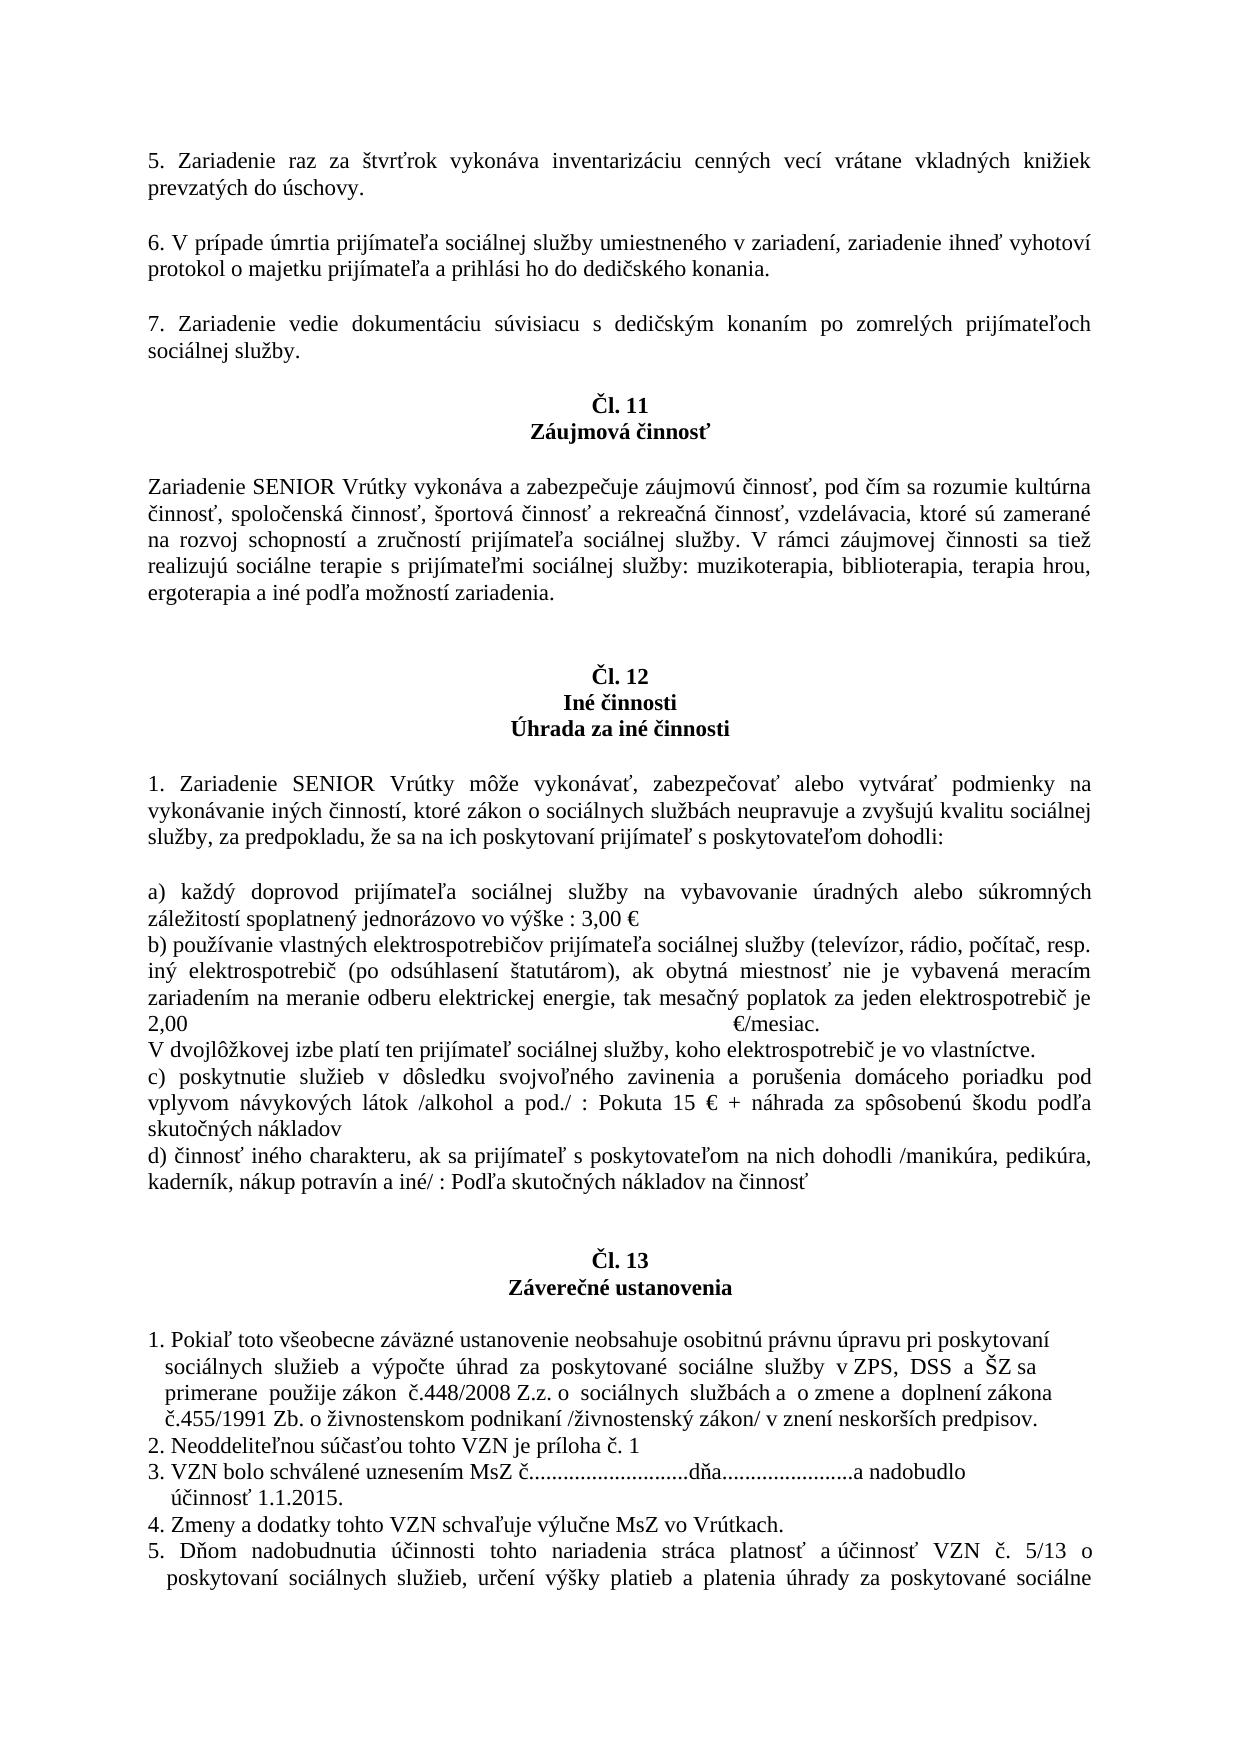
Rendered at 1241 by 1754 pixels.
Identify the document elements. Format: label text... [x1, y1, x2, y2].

text 7. Zariadenie vedie dokumentáciu súvisiacu s dedičským konaním po zomrelých prijímateľoch sociálnej služby. [148, 311, 1093, 363]
text a) každý doprovod prijímateľa sociálnej služby na vybavovanie úradných alebo súkromných záležitostí spoplatnený jednorázovo vo výške : 3,00 € [148, 878, 1093, 931]
text Čl. 11 [148, 392, 1093, 418]
text 6. V prípade úmrtia prijímateľa sociálnej služby umiestneného v zariadení, zariadenie ihneď vyhotoví protokol o majetku prijímateľa a prihlási ho do dedičského konania. [148, 229, 1093, 282]
text Záverečné ustanovenia [148, 1274, 1093, 1300]
text 5. Zariadenie raz za štvrťrok vykonáva inventarizáciu cenných vecí vrátane vkladných knižiek prevzatých do úschovy. [148, 148, 1093, 200]
text b) používanie vlastných elektrospotrebičov prijímateľa sociálnej služby (televízor, rádio, počítač, resp. iný elektrospotrebič (po odsúhlasení štatutárom), ak obytná miestnosť nie je vybavená meracím zariadením na meranie odberu elektrickej energie, tak mesačný poplatok za jeden elektrospotrebič je 2,00 €/mesiac. V dvojlôžkovej izbe platí ten prijímateľ sociálnej služby, koho elektrospotrebič je vo vlastníctve. [148, 931, 1093, 1063]
text Iné činnosti [148, 689, 1093, 715]
text Zariadenie SENIOR Vrútky vykonáva a zabezpečuje záujmovú činnosť, pod čím sa rozumie kultúrna činnosť, spoločenská činnosť, športová činnosť a rekreačná činnosť, vzdelávacia, ktoré sú zamerané na rozvoj schopností a zručností prijímateľa sociálnej služby. V rámci záujmovej činnosti sa tiež realizujú sociálne terapie s prijímateľmi sociálnej služby: muzikoterapia, biblioterapia, terapia hrou, ergoterapia a iné podľa možností zariadenia. [148, 473, 1093, 605]
text účinnosť 1.1.2015. [148, 1484, 1093, 1511]
text č.455/1991 Zb. o živnostenskom podnikaní /živnostenský zákon/ v znení neskorších predpisov. [148, 1405, 1093, 1432]
text primerane použije zákon č.448/2008 Z.z. o sociálnych službách a o zmene a doplnení zákona [148, 1379, 1093, 1405]
text Čl. 12 [148, 663, 1093, 689]
text d) činnosť iného charakteru, ak sa prijímateľ s poskytovateľom na nich dohodli /manikúra, pedikúra, kaderník, nákup potravín a iné/ : Podľa skutočných nákladov na činnosť [148, 1142, 1093, 1194]
text 1. Zariadenie SENIOR Vrútky môže vykonávať, zabezpečovať alebo vytvárať podmienky na vykonávanie iných činností, ktoré zákon o sociálnych službách neupravuje a zvyšujú kvalitu sociálnej služby, za predpokladu, že sa na ich poskytovaní prijímateľ s poskytovateľom dohodli: [148, 771, 1093, 849]
text 4. Zmeny a dodatky tohto VZN schvaľuje výlučne MsZ vo Vrútkach. [148, 1511, 1093, 1537]
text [148, 1537, 1093, 1590]
text Záujmová činnosť [148, 418, 1093, 445]
text Čl. 13 [148, 1247, 1093, 1274]
text 2. Neoddeliteľnou súčasťou tohto VZN je príloha č. 1 [148, 1432, 1093, 1458]
text Úhrada za iné činnosti [148, 715, 1093, 742]
text sociálnych služieb a výpočte úhrad za poskytované sociálne služby v ZPS, DSS a ŠZ sa [148, 1353, 1093, 1379]
text 3. VZN bolo schválené uznesením MsZ č............................dňa.......................a nadobudlo [148, 1458, 1093, 1484]
text c) poskytnutie služieb v dôsledku svojvoľného zavinenia a porušenia domáceho poriadku pod vplyvom návykových látok /alkohol a pod./ : Pokuta 15 € + náhrada za spôsobenú škodu podľa skutočných nákladov [148, 1063, 1093, 1142]
text 1. Pokiaľ toto všeobecne záväzné ustanovenie neobsahuje osobitnú právnu úpravu pri poskytovaní [148, 1326, 1093, 1353]
